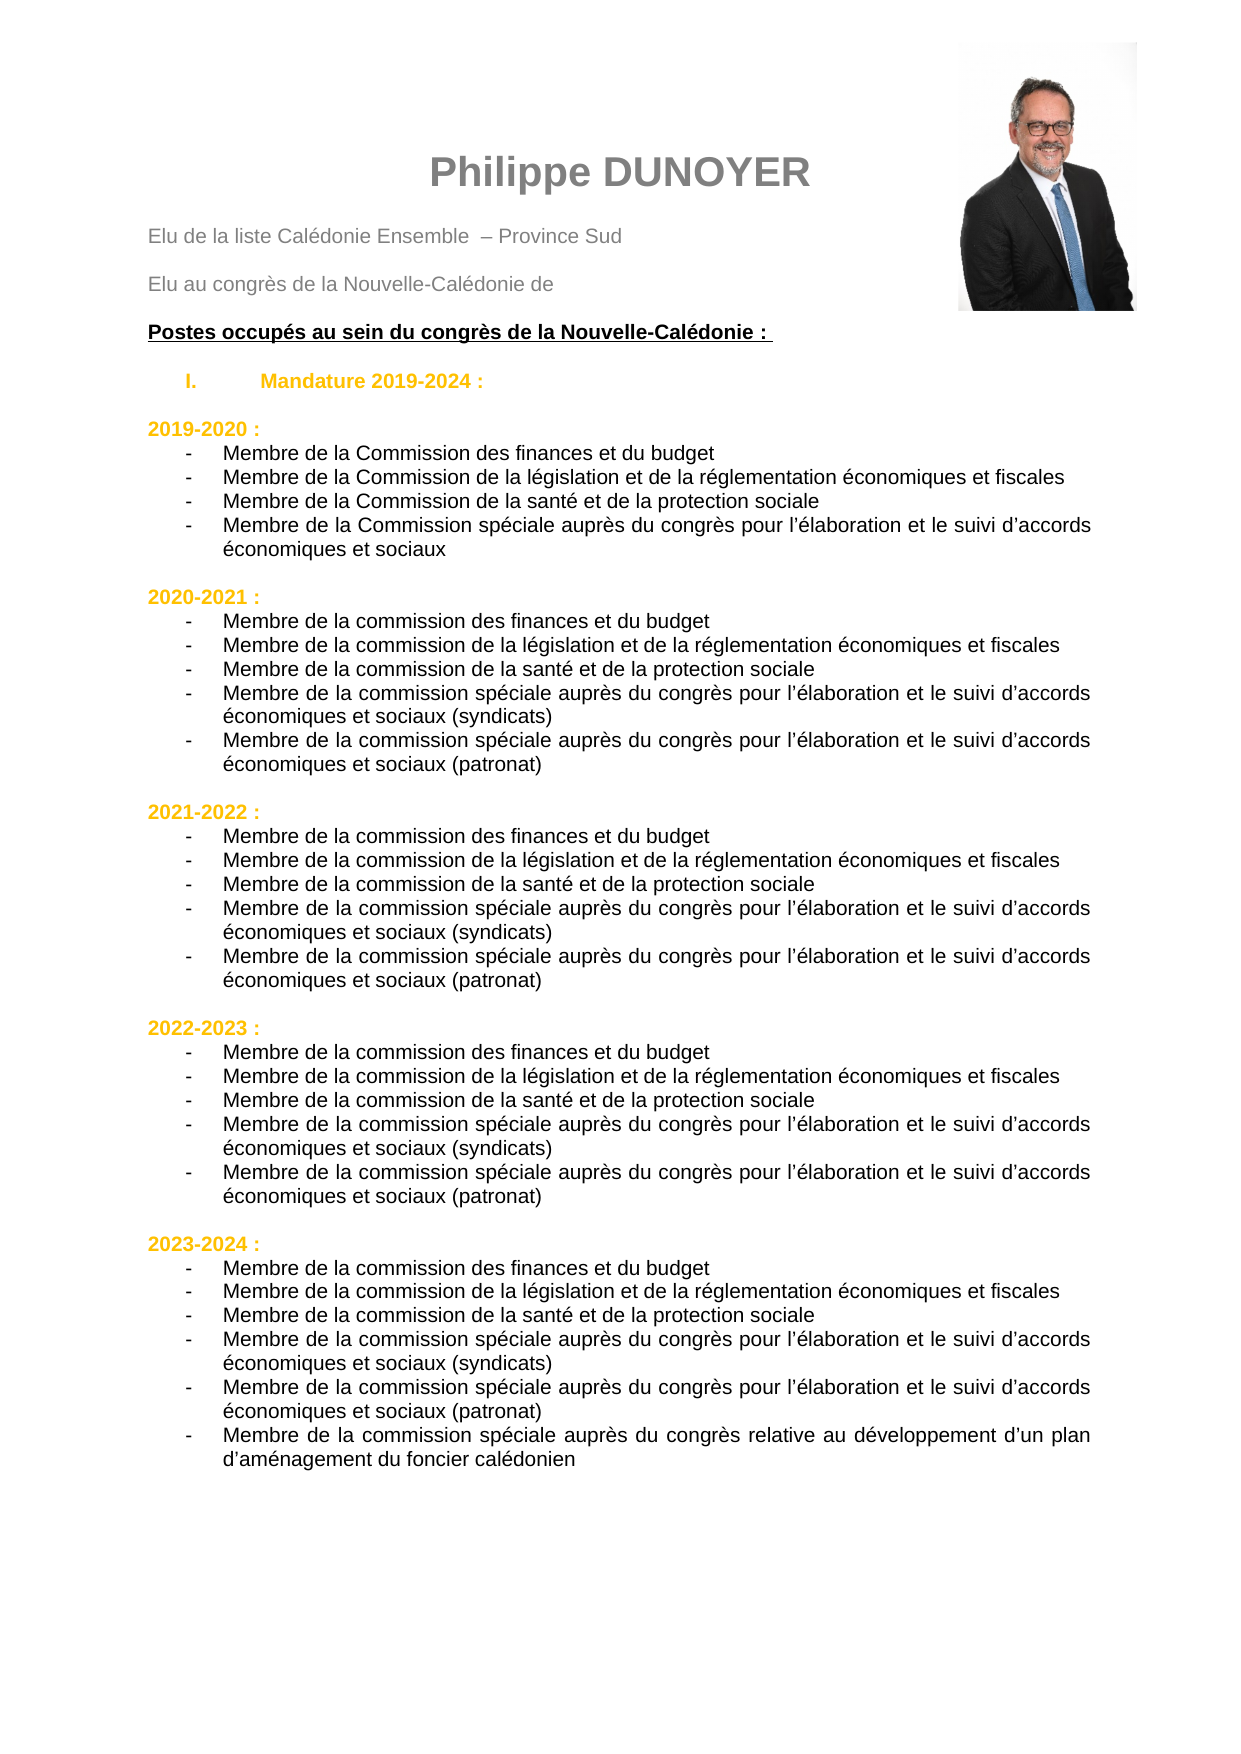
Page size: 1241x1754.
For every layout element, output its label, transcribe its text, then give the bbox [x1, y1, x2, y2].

list Membre de la commission spéciale auprès du congrès pour l’élaboration et le suivi d’accords économiques et sociaux (syndicats) [185, 896, 1093, 944]
list Membre de la commission de la santé et de la protection sociale [185, 1088, 1093, 1112]
list Mandature 2019-2024 : [185, 368, 1093, 392]
list Membre de la commission de la législation et de la réglementation économiques et fiscales [185, 848, 1093, 872]
list Membre de la Commission spéciale auprès du congrès pour l’élaboration et le suivi d’accords économiques et sociaux [185, 513, 1093, 561]
list Membre de la commission de la santé et de la protection sociale [185, 656, 1093, 680]
list Membre de la Commission des finances et du budget [185, 441, 1093, 465]
text Postes occupés au sein du congrès de la Nouvelle-Calédonie : [148, 320, 1093, 344]
list Membre de la commission spéciale auprès du congrès pour l’élaboration et le suivi d’accords économiques et sociaux (patronat) [185, 944, 1093, 992]
list Membre de la commission des finances et du budget [185, 1040, 1093, 1064]
list Membre de la commission de la santé et de la protection sociale [185, 1303, 1093, 1327]
list Membre de la commission spéciale auprès du congrès pour l’élaboration et le suivi d’accords économiques et sociaux (patronat) [185, 728, 1093, 776]
list Membre de la commission des finances et du budget [185, 1255, 1093, 1279]
list Membre de la commission des finances et du budget [185, 608, 1093, 632]
list Membre de la commission de la santé et de la protection sociale [185, 872, 1093, 896]
text 2019-2020 : [148, 417, 1093, 441]
list Membre de la commission des finances et du budget [185, 824, 1093, 848]
text 2021-2022 : [148, 800, 1093, 824]
list Membre de la commission spéciale auprès du congrès relative au développement d’un plan d’aménagement du foncier calédonien [185, 1423, 1093, 1471]
list Membre de la Commission de la santé et de la protection sociale [185, 489, 1093, 513]
list Membre de la commission spéciale auprès du congrès pour l’élaboration et le suivi d’accords économiques et sociaux (syndicats) [185, 680, 1093, 728]
text Elu au congrès de la Nouvelle-Calédonie de [148, 272, 1093, 296]
text 2022-2023 : [148, 1016, 1093, 1040]
text 2023-2024 : [148, 1231, 1093, 1255]
list Membre de la commission spéciale auprès du congrès pour l’élaboration et le suivi d’accords économiques et sociaux (patronat) [185, 1159, 1093, 1207]
list Membre de la commission de la législation et de la réglementation économiques et fiscales [185, 1279, 1093, 1303]
list Membre de la commission de la législation et de la réglementation économiques et fiscales [185, 632, 1093, 656]
text Philippe DUNOYER [148, 148, 1093, 196]
picture [959, 43, 1137, 311]
text Elu de la liste Calédonie Ensemble – Province Sud [148, 223, 1093, 247]
text 2020-2021 : [148, 584, 1093, 608]
list Membre de la commission spéciale auprès du congrès pour l’élaboration et le suivi d’accords économiques et sociaux (syndicats) [185, 1112, 1093, 1159]
list Membre de la commission spéciale auprès du congrès pour l’élaboration et le suivi d’accords économiques et sociaux (patronat) [185, 1375, 1093, 1423]
list Membre de la Commission de la législation et de la réglementation économiques et fiscales [185, 465, 1093, 489]
list Membre de la commission spéciale auprès du congrès pour l’élaboration et le suivi d’accords économiques et sociaux (syndicats) [185, 1327, 1093, 1375]
list Membre de la commission de la législation et de la réglementation économiques et fiscales [185, 1064, 1093, 1088]
